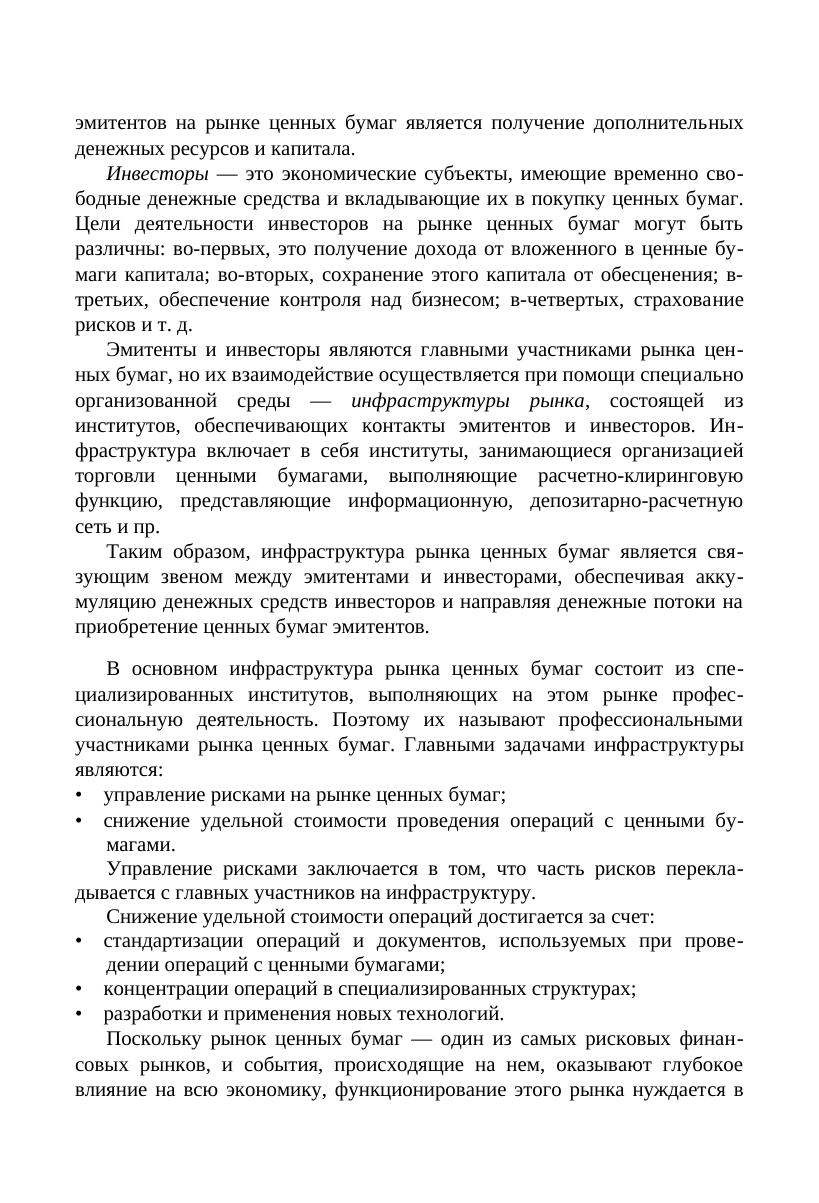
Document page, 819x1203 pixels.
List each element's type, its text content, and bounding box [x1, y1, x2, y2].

text Эмитенты и инвесторы являются главными участниками рынка ценных бумаг, но их взаимодействие осуществляется при помощи специально организованной среды — инфраструктуры рынка, состоящей из институтов, обеспечивающих контакты эмитентов и инвесторов. Инфраструктура включает в себя институты, занимающиеся организацией торговли ценными бумагами, выполняющие расчетно-клиринговую функцию, представляющие информационную, депозитарно-расчетную сеть и пр. [75, 337, 744, 538]
text Управление рисками заключается в том, что часть рисков перекладывается с главных участников на инфраструктуру. [75, 856, 744, 904]
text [75, 1026, 744, 1101]
list концентрации операций в специализированных структурах; [75, 976, 744, 1000]
list снижение удельной стоимости проведения операций с ценными бумагами. [75, 807, 744, 856]
text Таким образом, инфраструктура рынка ценных бумаг является связующим звеном между эмитентами и инвесторами, обеспечивая аккумуляцию денежных средств инвесторов и направляя денежные потоки на приобретение ценных бумаг эмитентов. [75, 539, 744, 638]
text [75, 110, 744, 159]
text В основном инфраструктура рынка ценных бумаг состоит из специализированных институтов, выполняющих на этом рынке профессиональную деятельность. Поэтому их называют профессиональными участниками рынка ценных бумаг. Главными задачами инфраструктуры являются: [75, 656, 744, 781]
list управление рисками на рынке ценных бумаг; [75, 782, 744, 806]
text Инвесторы — это экономические субъекты, имеющие временно свободные денежные средства и вкладывающие их в покупку ценных бумаг. Цели деятельности инвесторов на рынке ценных бумаг могут быть различны: во-первых, это получение дохода от вложенного в ценные бумаги капитала; во-вторых, сохранение этого капитала от обесценения; в-третьих, обеспечение контроля над бизнесом; в-четвертых, страхование рисков и т. д. [75, 161, 744, 336]
list разработки и применения новых технологий. [75, 1001, 744, 1025]
list стандартизации операций и документов, используемых при проведении операций с ценными бумагами; [75, 928, 744, 976]
text Снижение удельной стоимости операций достигается за счет: [75, 904, 744, 928]
